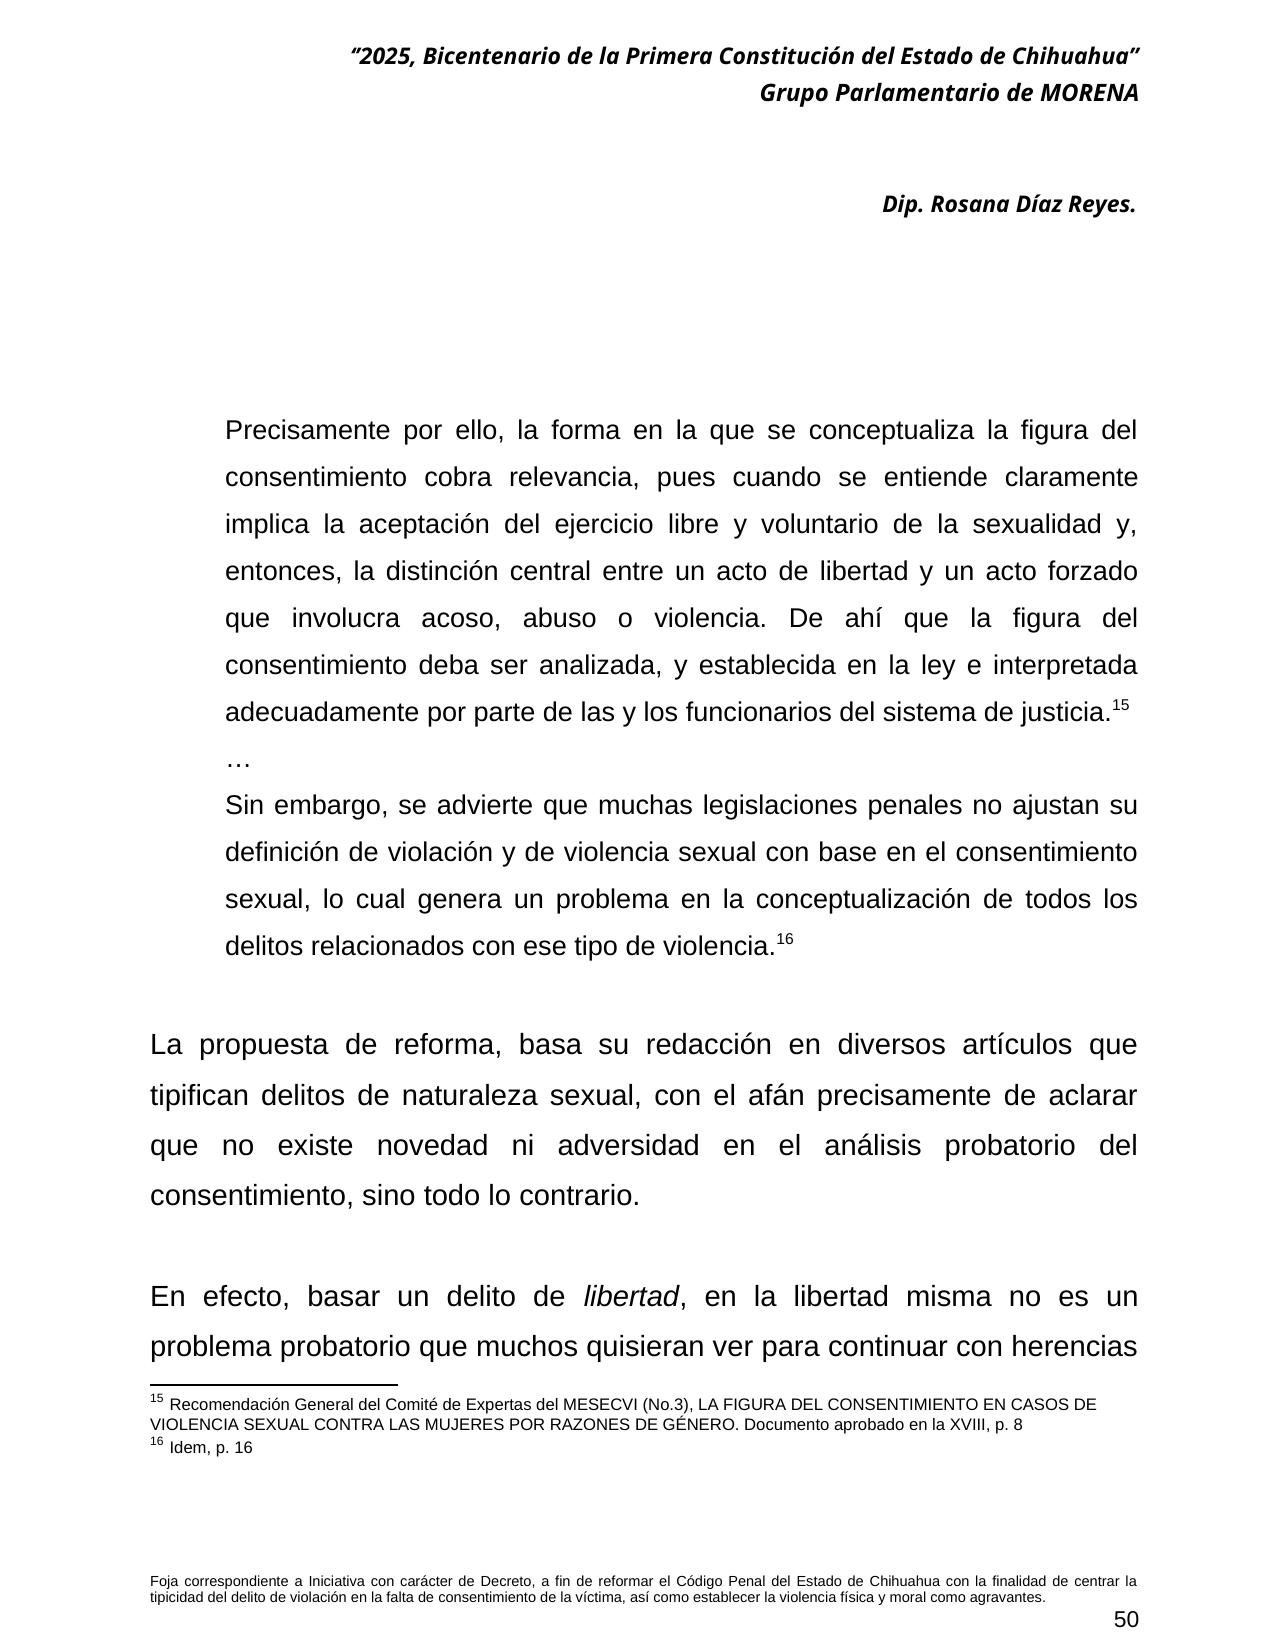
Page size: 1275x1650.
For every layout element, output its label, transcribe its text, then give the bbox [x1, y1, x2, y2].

text Sin embargo, se advierte que muchas legislaciones penales no ajustan su definición de violación y de violencia sexual con base en el consentimiento sexual, lo cual genera un problema en la conceptualización de todos los delitos relacionados con ese tipo de violencia. [225, 789, 1139, 961]
text La propuesta de reforma, basa su redacción en diversos artículos que tipifican delitos de naturaleza sexual, con el afán precisamente de aclarar que no existe novedad ni adversidad en el análisis probatorio del consentimiento, sino todo lo contrario. [150, 1027, 1139, 1212]
text … [225, 742, 1139, 774]
text Precisamente por ello, la forma en la que se conceptualiza la figura del consentimiento cobra relevancia, pues cuando se entiende claramente implica la aceptación del ejercicio libre y voluntario de la sexualidad y, entonces, la distinción central entre un acto de libertad y un acto forzado que involucra acoso, abuso o violencia. De ahí que la figura del consentimiento deba ser analizada, y establecida en la ley e interpretada adecuadamente por parte de las y los funcionarios del sistema de justicia. [225, 414, 1139, 727]
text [150, 1279, 1139, 1363]
